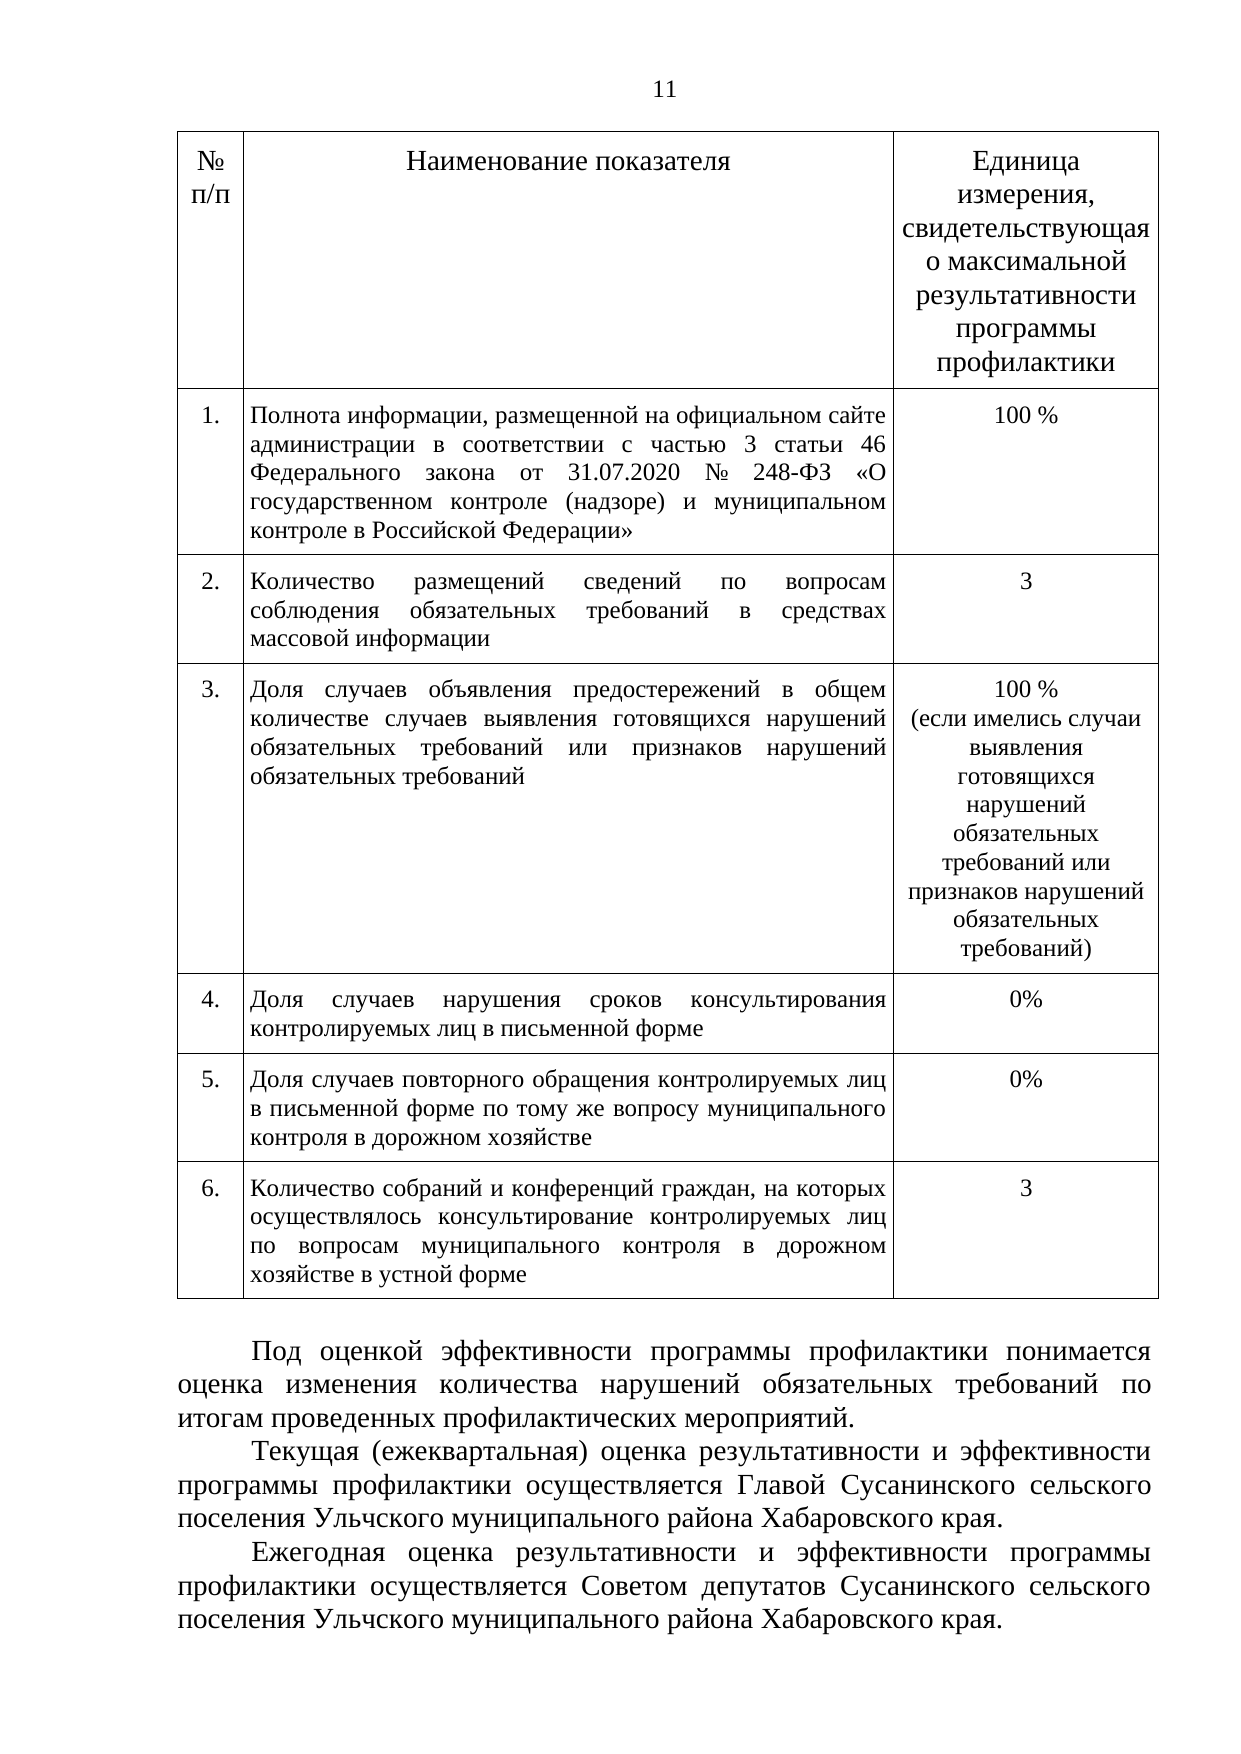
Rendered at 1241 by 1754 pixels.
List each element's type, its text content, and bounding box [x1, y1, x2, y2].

table_cell 0% [894, 1054, 1158, 1161]
table_cell Полнота информации, размещенной на официальном сайте администрации в соответствии с частью 3 статьи 46 Федерального закона от 31.07.2020 № 248-ФЗ «О государственном контроле (надзоре) и муниципальном контроле в Российской Федерации» [244, 389, 893, 554]
table_cell 6. [178, 1162, 243, 1298]
text Под оценкой эффективности программы профилактики понимается оценка изменения количества нарушений обязательных требований по итогам проведенных профилактических мероприятий. [177, 1333, 1152, 1433]
table_cell 3. [178, 664, 243, 973]
table_cell 0% [894, 974, 1158, 1052]
table_cell Количество размещений сведений по вопросам соблюдения обязательных требований в средствах массовой информации [244, 555, 893, 663]
table_header Наименование показателя [244, 132, 893, 388]
table_cell 3 [894, 1162, 1158, 1298]
table_cell 3 [894, 555, 1158, 663]
table_cell Доля случаев объявления предостережений в общем количестве случаев выявления готовящихся нарушений обязательных требований или признаков нарушений обязательных требований [244, 664, 893, 973]
table_header № п/п [178, 132, 243, 388]
table_cell 1. [178, 389, 243, 554]
text Ежегодная оценка результативности и эффективности программы профилактики осуществляется Советом депутатов Сусанинского сельского поселения Ульчского муниципального района Хабаровского края. [177, 1534, 1152, 1635]
table_cell 100 % [894, 389, 1158, 554]
table_cell 100 % (если имелись случаи выявления готовящихся нарушений обязательных требований или признаков нарушений обязательных требований) [894, 664, 1158, 973]
table_cell Доля случаев повторного обращения контролируемых лиц в письменной форме по тому же вопросу муниципального контроля в дорожном хозяйстве [244, 1054, 893, 1161]
table_cell 5. [178, 1054, 243, 1161]
table_header Единица измерения, свидетельствующая о максимальной результативности программы профилактики [894, 132, 1158, 388]
table_cell 2. [178, 555, 243, 663]
table_cell 4. [178, 974, 243, 1052]
table_cell Количество собраний и конференций граждан, на которых осуществлялось консультирование контролируемых лиц по вопросам муниципального контроля в дорожном хозяйстве в устной форме [244, 1162, 893, 1298]
table_cell Доля случаев нарушения сроков консультирования контролируемых лиц в письменной форме [244, 974, 893, 1052]
text Текущая (ежеквартальная) оценка результативности и эффективности программы профилактики осуществляется Главой Сусанинского сельского поселения Ульчского муниципального района Хабаровского края. [177, 1433, 1152, 1534]
